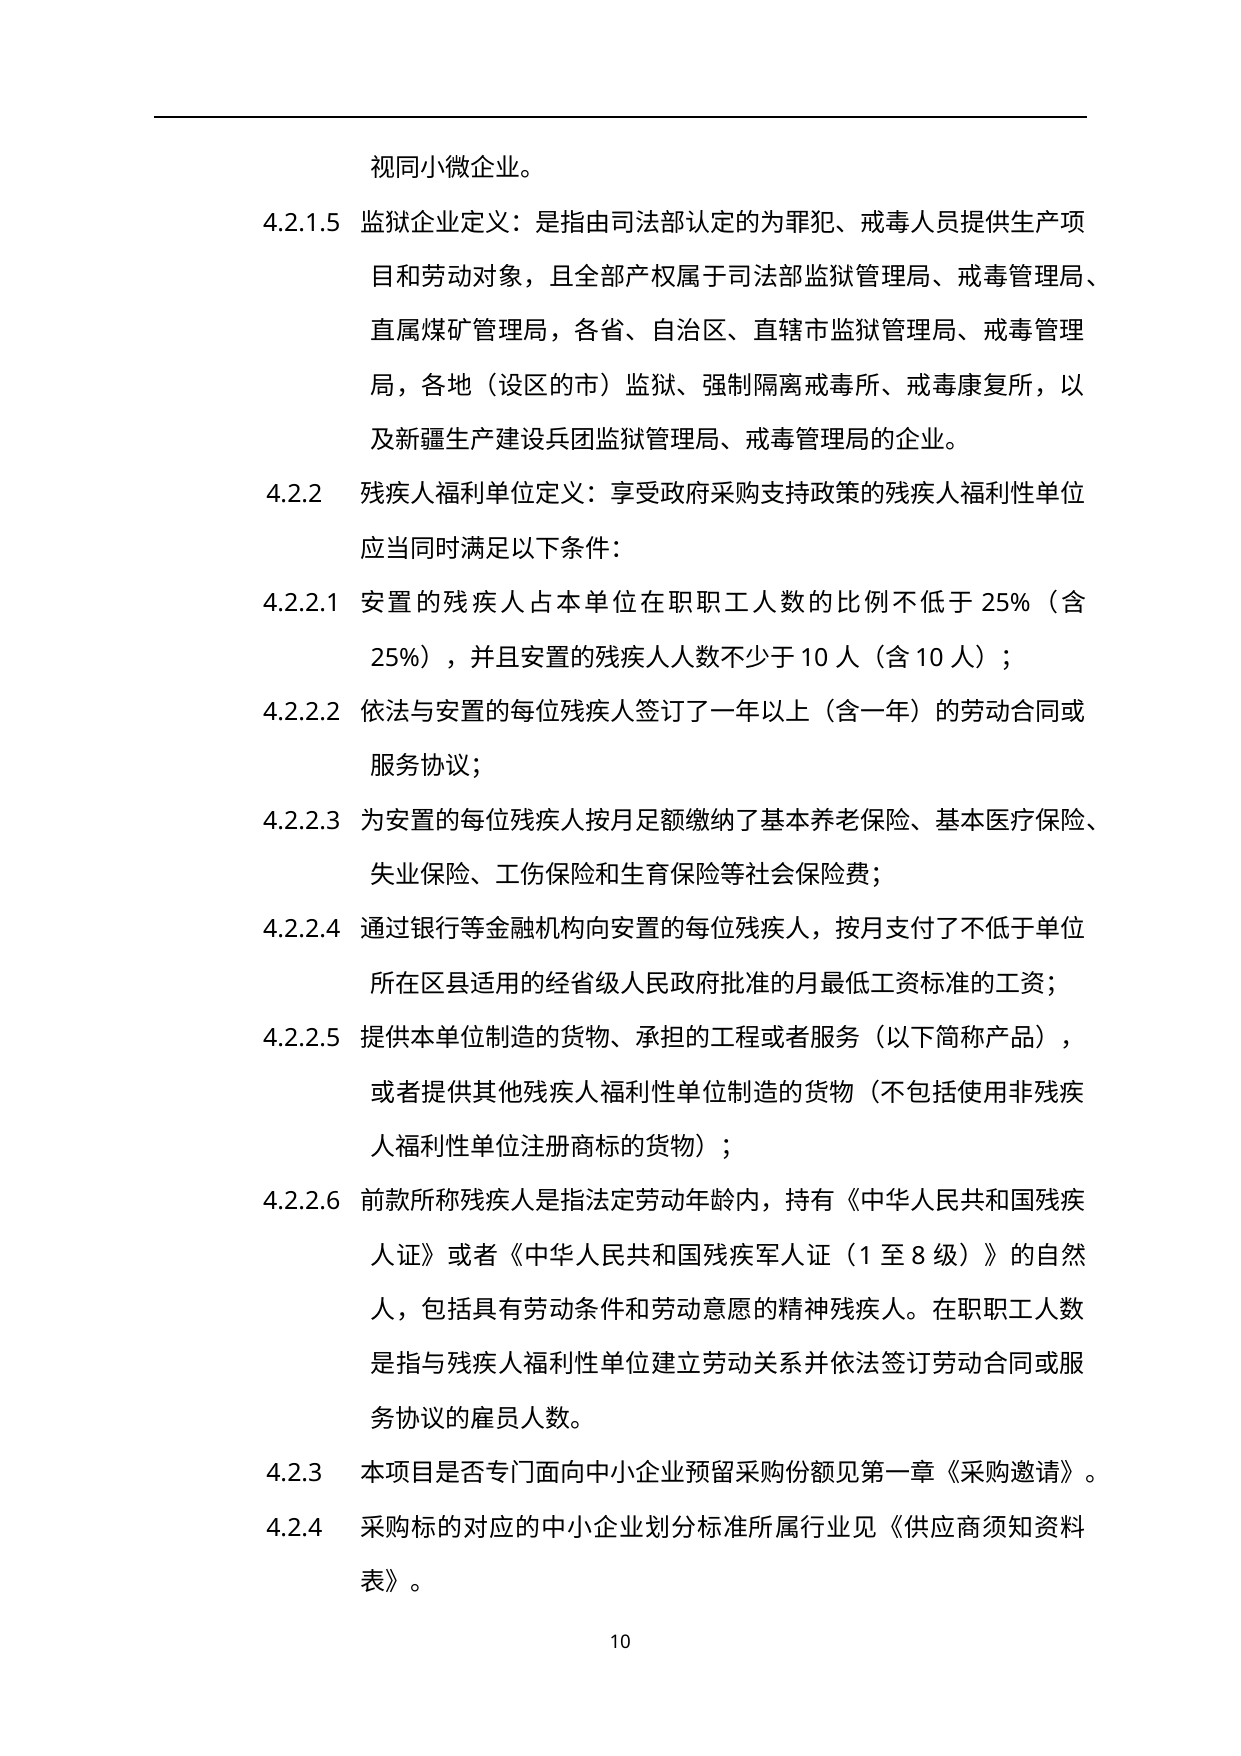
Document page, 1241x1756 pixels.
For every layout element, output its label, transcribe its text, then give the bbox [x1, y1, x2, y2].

list 提供本单位制造的货物、承担的工程或者服务（以下简称产品），或者提供其他残疾人福利性单位制造的货物（不包括使用非残疾人福利性单位注册商标的货物）； [263, 1018, 1087, 1163]
list 为安置的每位残疾人按月足额缴纳了基本养老保险、基本医疗保险、失业保险、工伤保险和生育保险等社会保险费； [263, 800, 1087, 891]
list 前款所称残疾人是指法定劳动年龄内，持有《中华人民共和国残疾人证》或者《中华人民共和国残疾军人证（1 至8 级）》的自然人，包括具有劳动条件和劳动意愿的精神残疾人。在职职工人数是指与残疾人福利性单位建立劳动关系并依法签订劳动合同或服务协议的雇员人数。 [263, 1181, 1087, 1434]
list 本项目是否专门面向中小企业预留采购份额见第一章《采购邀请》。 [266, 1453, 1087, 1489]
list 依法与安置的每位残疾人签订了一年以上（含一年）的劳动合同或服务协议； [263, 691, 1087, 782]
list 安置的残疾人占本单位在职职工人数的比例不低于25%（含25%），并且安置的残疾人人数不少于10 人（含10 人）； [263, 583, 1087, 673]
list 残疾人福利单位定义：享受政府采购支持政策的残疾人福利性单位应当同时满足以下条件： [266, 474, 1087, 564]
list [263, 148, 1087, 184]
list 通过银行等金融机构向安置的每位残疾人，按月支付了不低于单位所在区县适用的经省级人民政府批准的月最低工资标准的工资； [263, 909, 1087, 999]
list 监狱企业定义：是指由司法部认定的为罪犯、戒毒人员提供生产项目和劳动对象，且全部产权属于司法部监狱管理局、戒毒管理局、直属煤矿管理局，各省、自治区、直辖市监狱管理局、戒毒管理局，各地（设区的市）监狱、强制隔离戒毒所、戒毒康复所，以及新疆生产建设兵团监狱管理局、戒毒管理局的企业。 [263, 202, 1087, 456]
list 采购标的对应的中小企业划分标准所属行业见《供应商须知资料表》。 [266, 1507, 1087, 1598]
